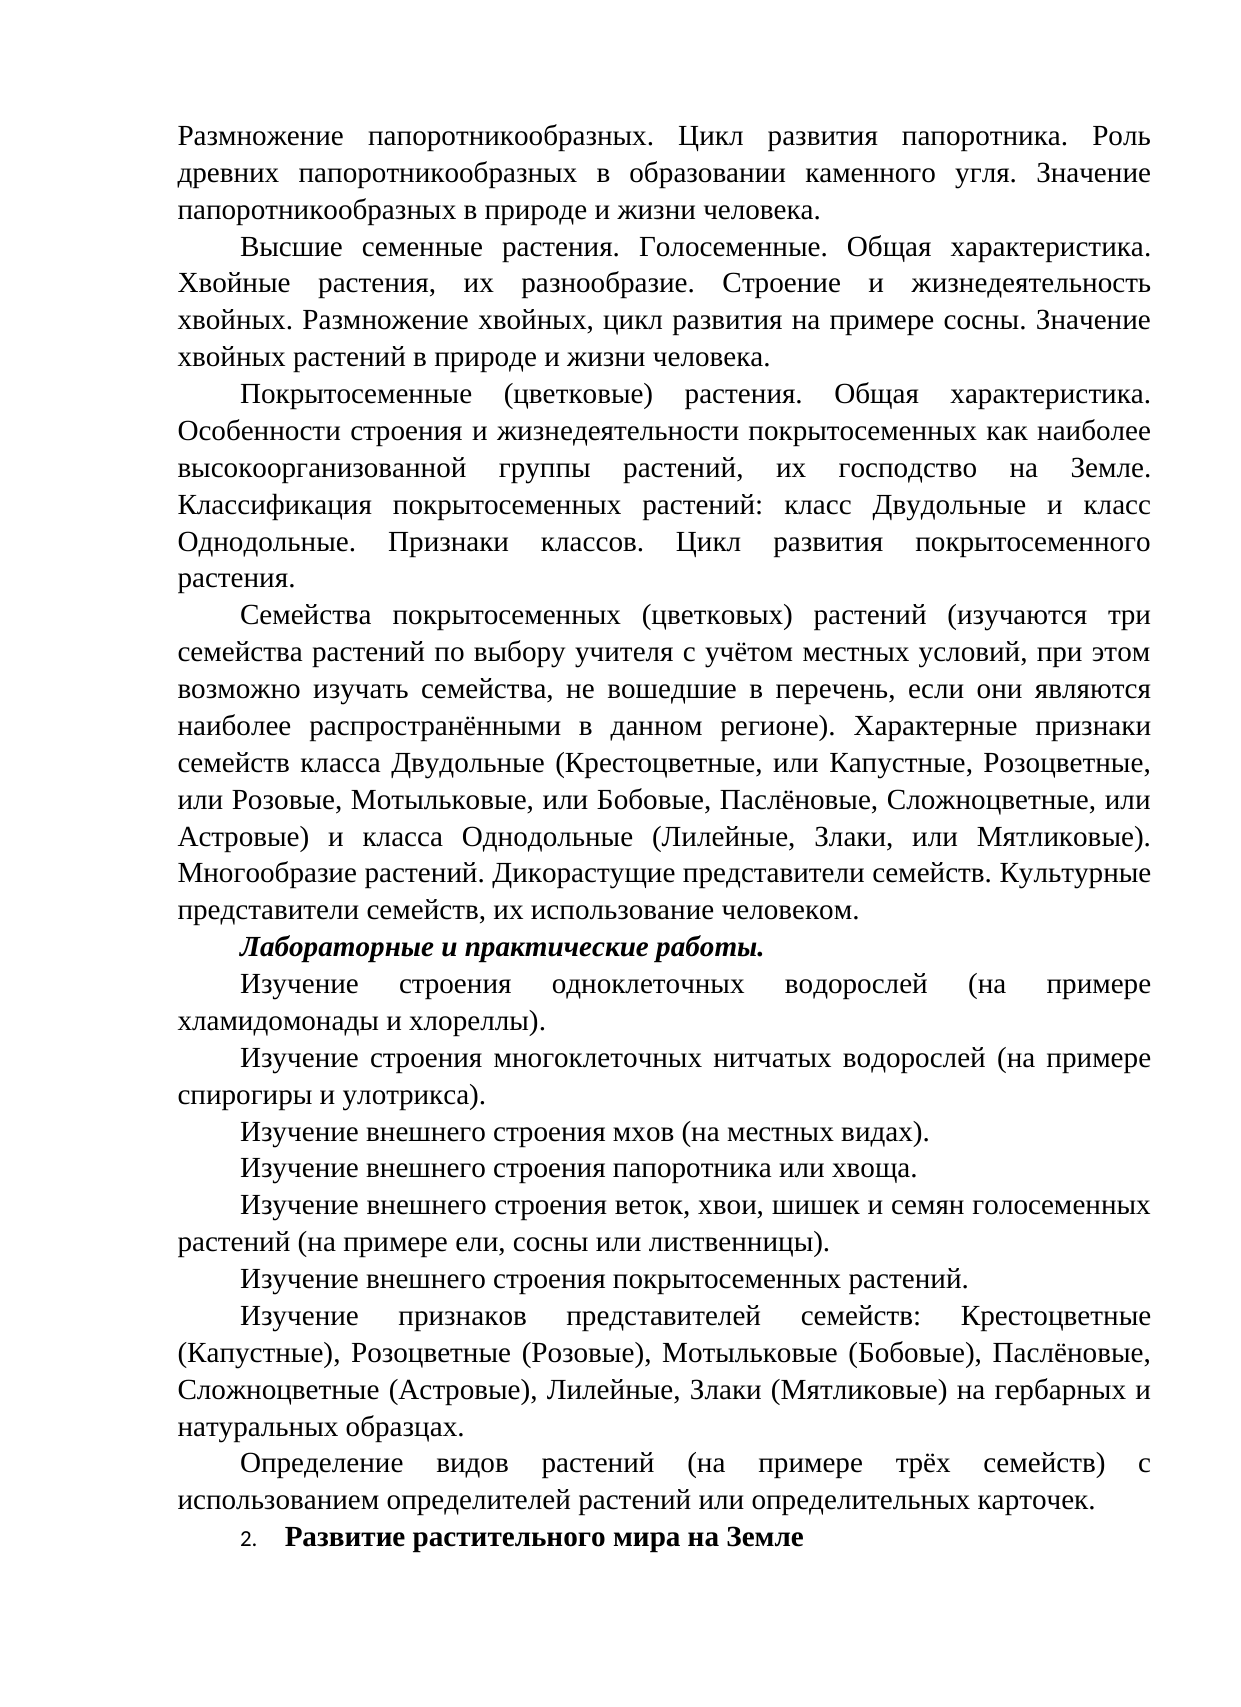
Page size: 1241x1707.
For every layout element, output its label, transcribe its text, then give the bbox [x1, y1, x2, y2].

text Изучение признаков представителей семейств: Крестоцветные (Капустные), Розоцветные (Розовые), Мотыльковые (Бобовые), Паслёновые, Сложноцветные (Астровые), Лилейные, Злаки (Мятликовые) на гербарных и натуральных образцах. [177, 1298, 1152, 1442]
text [177, 118, 1152, 225]
text Изучение внешнего строения мхов (на местных видах). [177, 1114, 1152, 1147]
text Лабораторные и практические работы. [177, 929, 1152, 963]
text Семейства покрытосеменных (цветковых) растений (изучаются три семейства растений по выбору учителя с учётом местных условий, при этом возможно изучать семейства, не вошедшие в перечень, если они являются наиболее распространёнными в данном регионе). Характерные признаки семейств класса Двудольные (Крестоцветные, или Капустные, Розоцветные, или Розовые, Мотыльковые, или Бобовые, Паслёновые, Сложноцветные, или Астровые) и класса Однодольные (Лилейные, Злаки, или Мятликовые). Многообразие растений. Дикорастущие представители семейств. Культурные представители семейств, их использование человеком. [177, 597, 1152, 926]
text Определение видов растений (на примере трёх семейств) с использованием определителей растений или определительных карточек. [177, 1446, 1152, 1516]
text Изучение внешнего строения папоротника или хвоща. [177, 1151, 1152, 1184]
text Покрытосеменные (цветковые) растения. Общая характеристика. Особенности строения и жизнедеятельности покрытосеменных как наиболее высокоорганизованной группы растений, их господство на Земле. Классификация покрытосеменных растений: класс Двудольные и класс Однодольные. Признаки классов. Цикл развития покрытосеменного растения. [177, 376, 1152, 594]
text Высшие семенные растения. Голосеменные. Общая характеристика. Хвойные растения, их разнообразие. Строение и жизнедеятельность хвойных. Размножение хвойных, цикл развития на примере сосны. Значение хвойных растений в природе и жизни человека. [177, 229, 1152, 373]
list Развитие растительного мира на Земле [240, 1519, 1152, 1553]
text Изучение внешнего строения покрытосеменных растений. [177, 1261, 1152, 1295]
text Изучение строения многоклеточных нитчатых водорослей (на примере спирогиры и улотрикса). [177, 1040, 1152, 1110]
text Изучение строения одноклеточных водорослей (на примере хламидомонады и хлореллы). [177, 966, 1152, 1037]
text Изучение внешнего строения веток, хвои, шишек и семян голосеменных растений (на примере ели, сосны или лиственницы). [177, 1187, 1152, 1258]
